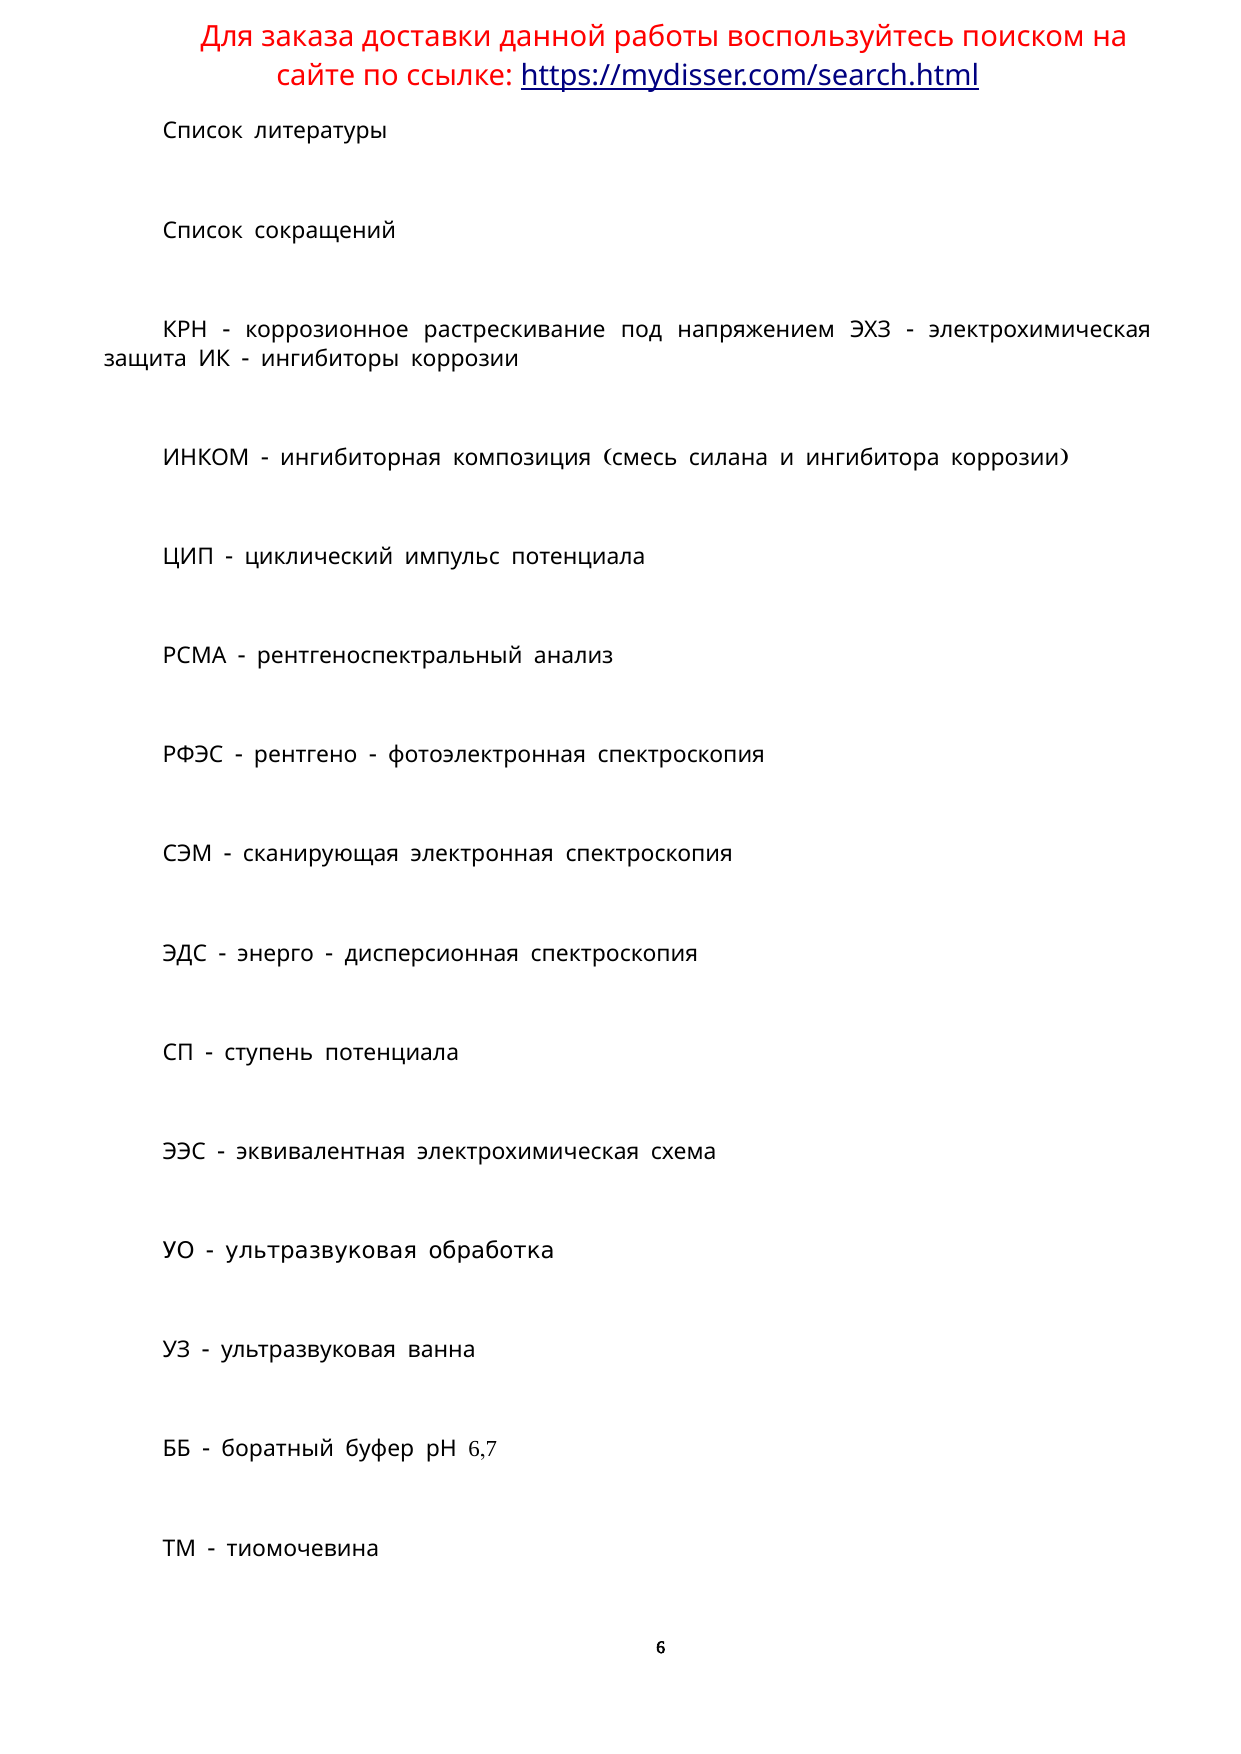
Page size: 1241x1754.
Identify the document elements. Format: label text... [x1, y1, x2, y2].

text СП - ступень потенциала [103, 1036, 1152, 1065]
text ББ - боратный буфер рН 6,7 [103, 1433, 1152, 1462]
text РСМА - рентгеноспектральный анализ [103, 639, 1152, 668]
text ИНКОМ - ингибиторная композиция (смесь силана и ингибитора коррозии) [103, 441, 1152, 470]
text РФЭС - рентгено - фотоэлектронная спектроскопия [103, 739, 1152, 767]
text Список литературы [103, 115, 1152, 144]
text УЗ - ультразвуковая ванна [103, 1334, 1152, 1362]
text СЭМ - сканирующая электронная спектроскопия [103, 838, 1152, 867]
text Список сокращений [103, 214, 1152, 243]
text ЦИП - циклический импульс потенциала [103, 540, 1152, 569]
text ЭЭС - эквивалентная электрохимическая схема [103, 1135, 1152, 1164]
text ЭДС - энерго - дисперсионная спектроскопия [103, 937, 1152, 966]
text УО - ультразвуковая обработка [103, 1234, 1152, 1263]
text ТМ - тиомочевина [103, 1532, 1152, 1561]
text КРН - коррозионное растрескивание под напряжением ЭХЗ - электрохимическая защита ИК - ингибиторы коррозии [103, 313, 1152, 371]
